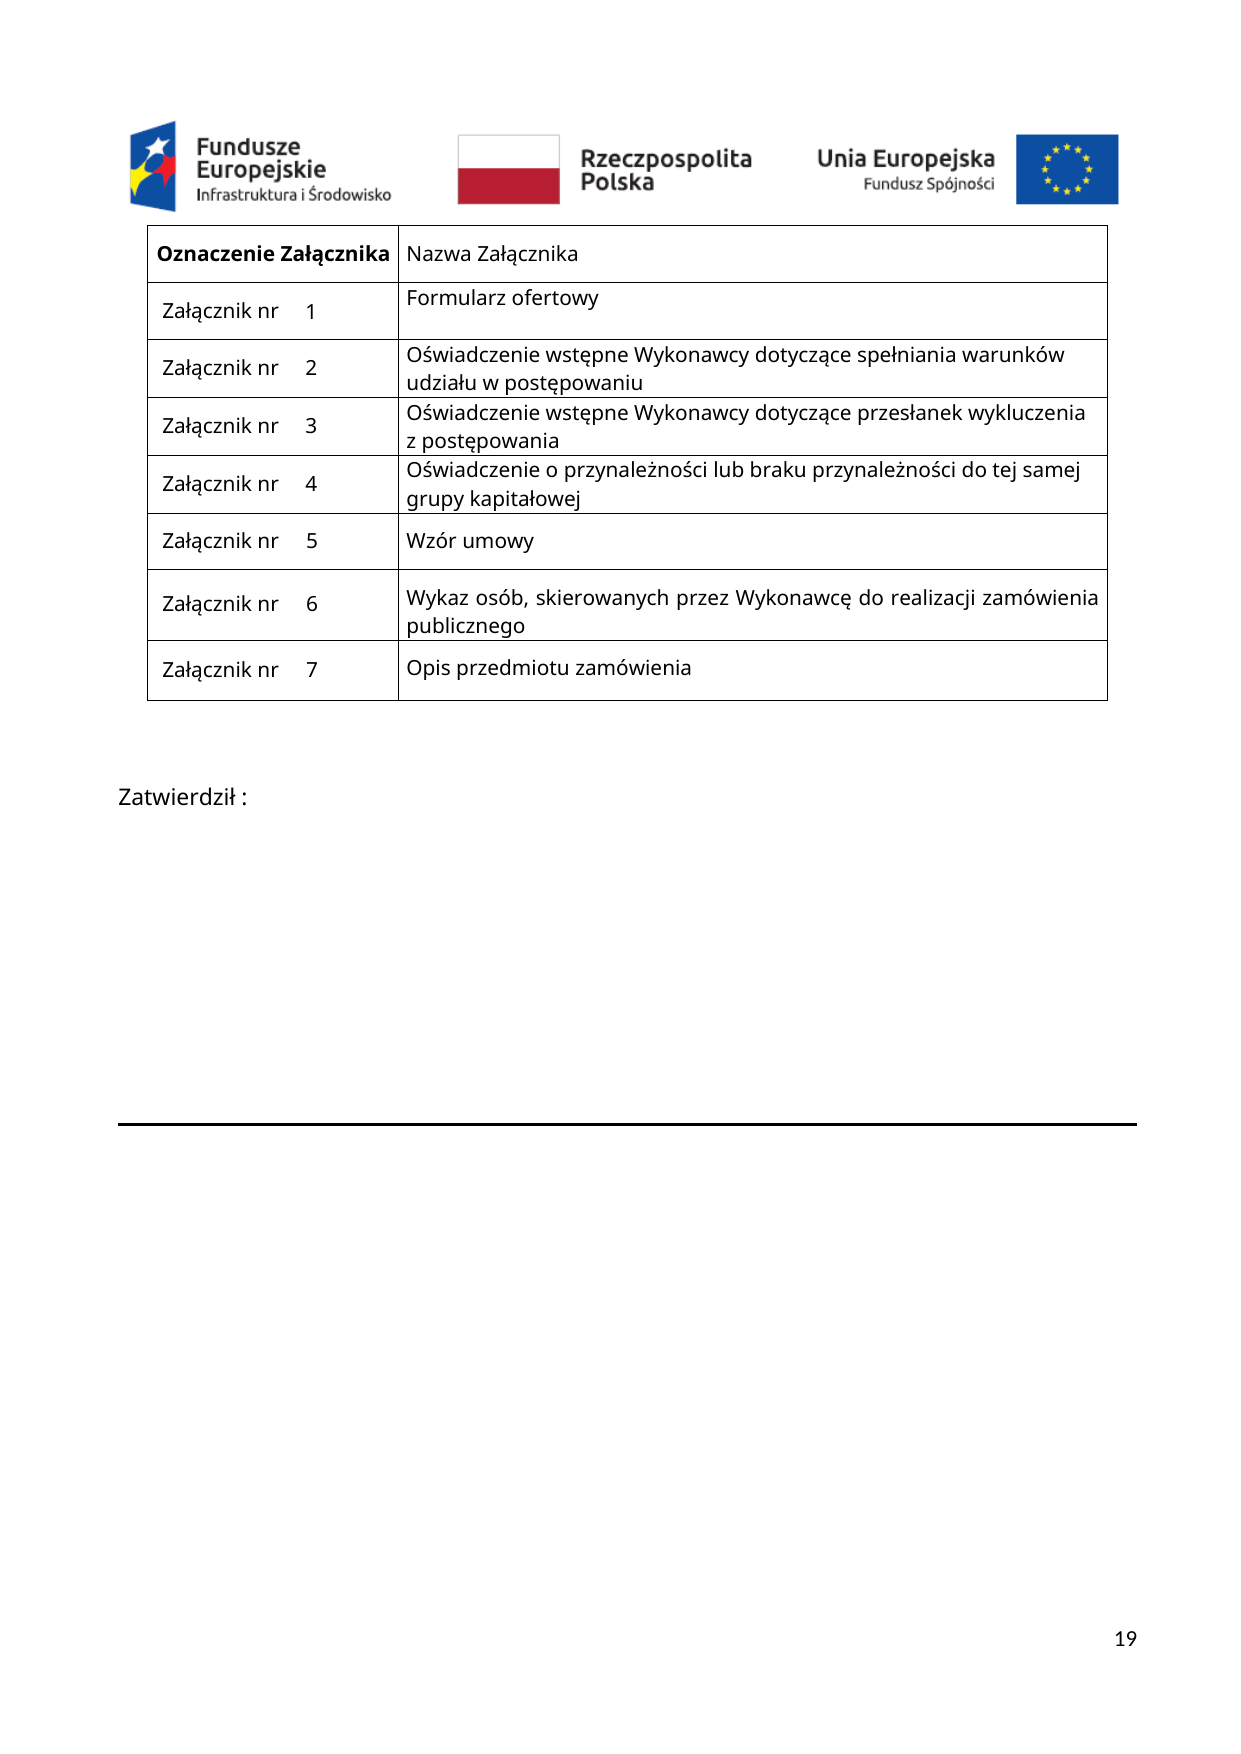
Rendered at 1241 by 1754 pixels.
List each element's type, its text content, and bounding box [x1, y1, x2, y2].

table_cell Oświadczenie wstępne Wykonawcy dotyczące spełniania warunków udziału w postępowaniu [399, 340, 1107, 397]
table_cell Oświadczenie o przynależności lub braku przynależności do tej samej grupy kapitałowej [399, 456, 1107, 512]
table_header Nazwa Załącznika [399, 226, 1107, 282]
table_cell Wzór umowy [399, 514, 1107, 569]
table_cell Załącznik nr [148, 641, 293, 700]
text Zatwierdził : [118, 781, 1137, 812]
table_cell Załącznik nr [148, 570, 293, 639]
table_cell Formularz ofertowy [399, 283, 1107, 339]
table_cell Załącznik nr [148, 283, 293, 339]
table_cell Załącznik nr [148, 456, 293, 512]
table_cell Załącznik nr [148, 398, 293, 454]
table_header Oznaczenie Załącznika [148, 226, 398, 282]
table_cell 4 [293, 456, 398, 512]
table_cell 1 [293, 283, 398, 339]
table_cell Opis przedmiotu zamówienia [399, 641, 1107, 700]
picture [118, 101, 1134, 226]
table_cell 2 [293, 340, 398, 397]
table_cell 5 [293, 514, 398, 569]
table_cell 6 [293, 570, 398, 639]
table_cell 7 [293, 641, 398, 700]
table_cell Wykaz osób, skierowanych przez Wykonawcę do realizacji zamówienia publicznego [399, 570, 1107, 639]
table_cell 3 [293, 398, 398, 454]
table_cell Załącznik nr [148, 514, 293, 569]
table_cell Załącznik nr [148, 340, 293, 397]
table_cell Oświadczenie wstępne Wykonawcy dotyczące przesłanek wykluczenia z postępowania [399, 398, 1107, 454]
